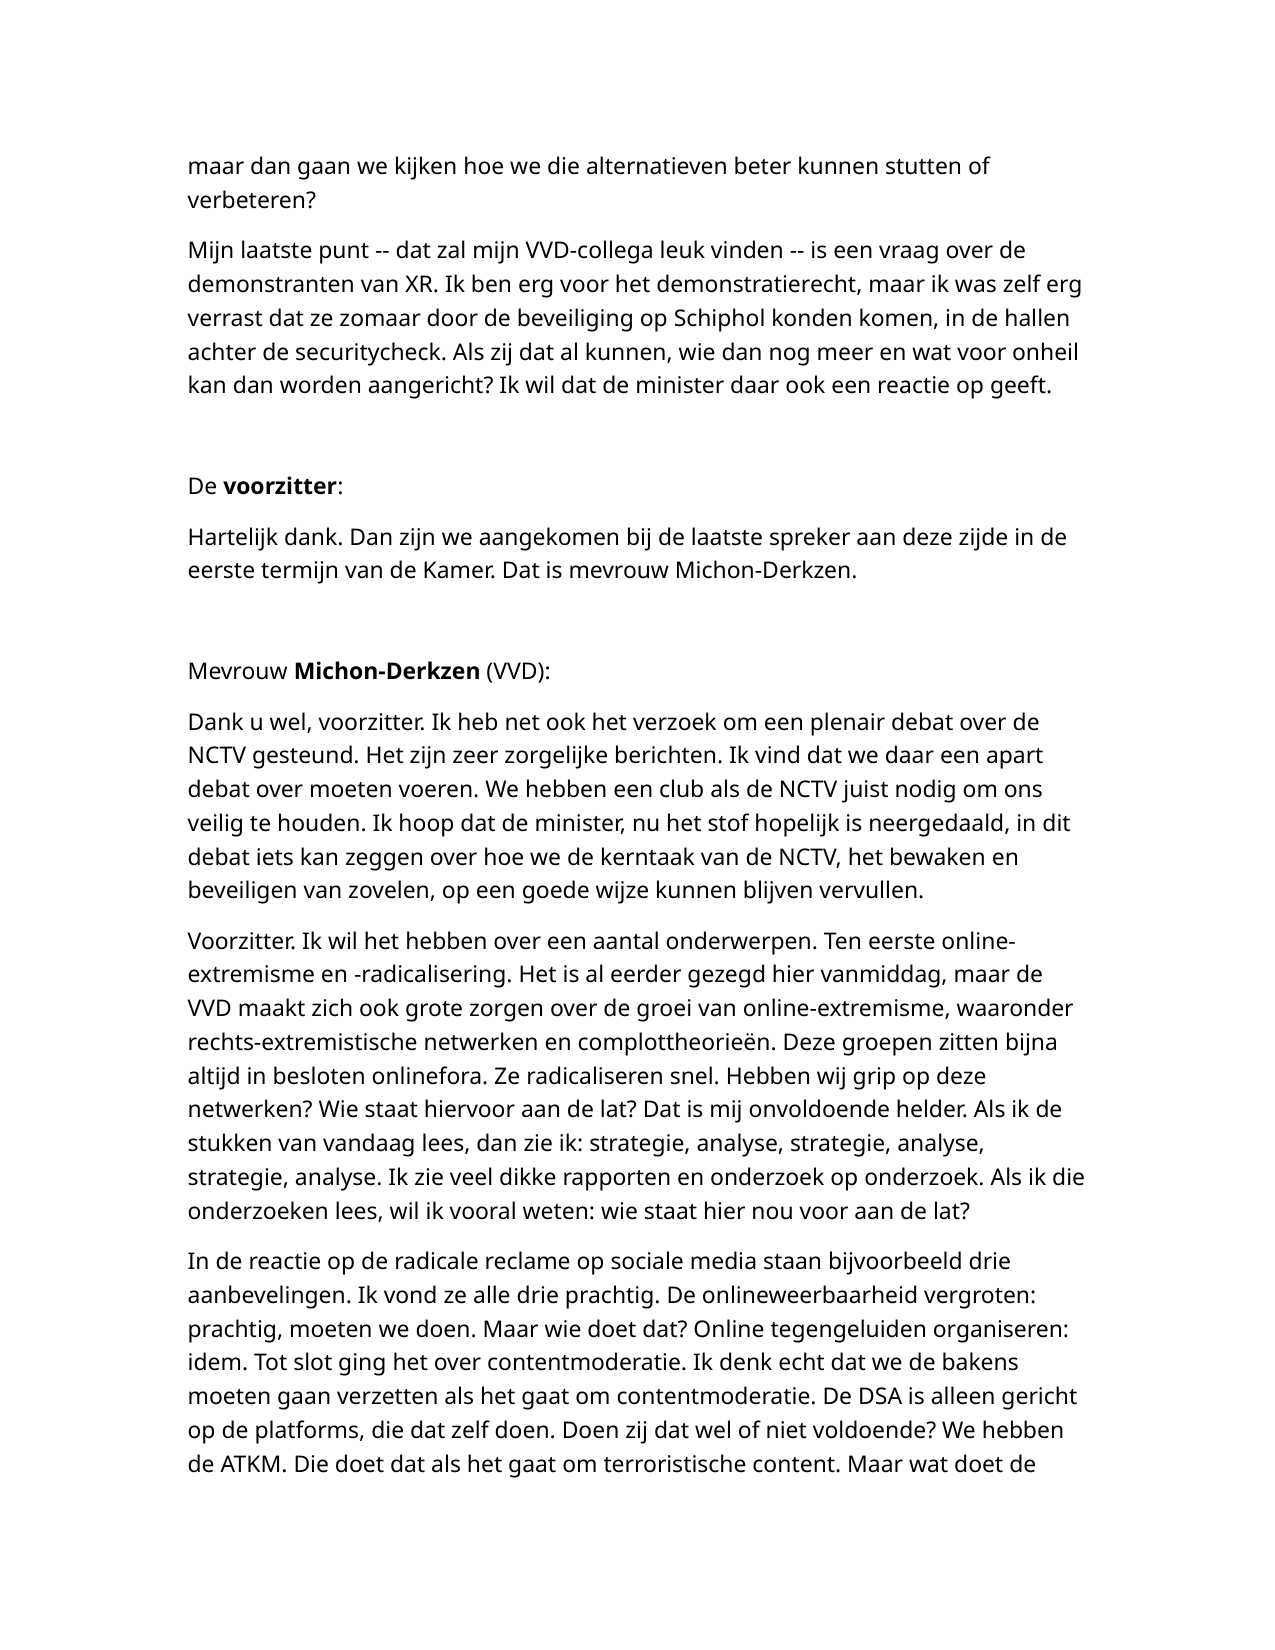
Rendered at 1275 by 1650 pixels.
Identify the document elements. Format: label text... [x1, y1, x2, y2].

text Voorzitter. Ik wil het hebben over een aantal onderwerpen. Ten eerste online-extremisme en -radicalisering. Het is al eerder gezegd hier vanmiddag, maar de VVD maakt zich ook grote zorgen over de groei van online-extremisme, waaronder rechts-extremistische netwerken en complottheorieën. Deze groepen zitten bijna altijd in besloten onlinefora. Ze radicaliseren snel. Hebben wij grip op deze netwerken? Wie staat hiervoor aan de lat? Dat is mij onvoldoende helder. Als ik de stukken van vandaag lees, dan zie ik: strategie, analyse, strategie, analyse, strategie, analyse. Ik zie veel dikke rapporten en onderzoek op onderzoek. Als ik die onderzoeken lees, wil ik vooral weten: wie staat hier nou voor aan de lat? [187, 924, 1087, 1226]
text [187, 1245, 1087, 1479]
text Dank u wel, voorzitter. Ik heb net ook het verzoek om een plenair debat over de NCTV gesteund. Het zijn zeer zorgelijke berichten. Ik vind dat we daar een apart debat over moeten voeren. We hebben een club als de NCTV juist nodig om ons veilig te houden. Ik hoop dat de minister, nu het stof hopelijk is neergedaald, in dit debat iets kan zeggen over hoe we de kerntaak van de NCTV, het bewaken en beveiligen van zovelen, op een goede wijze kunnen blijven vervullen. [187, 705, 1087, 905]
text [187, 150, 1087, 215]
text De voorzitter: [187, 470, 1087, 501]
text Hartelijk dank. Dan zijn we aangekomen bij de laatste spreker aan deze zijde in de eerste termijn van de Kamer. Dat is mevrouw Michon-Derkzen. [187, 520, 1087, 585]
text Mevrouw Michon-Derkzen (VVD): [187, 655, 1087, 686]
text Mijn laatste punt -- dat zal mijn VVD-collega leuk vinden -- is een vraag over de demonstranten van XR. Ik ben erg voor het demonstratierecht, maar ik was zelf erg verrast dat ze zomaar door de beveiliging op Schiphol konden komen, in de hallen achter de securitycheck. Als zij dat al kunnen, wie dan nog meer en wat voor onheil kan dan worden aangericht? Ik wil dat de minister daar ook een reactie op geeft. [187, 234, 1087, 400]
